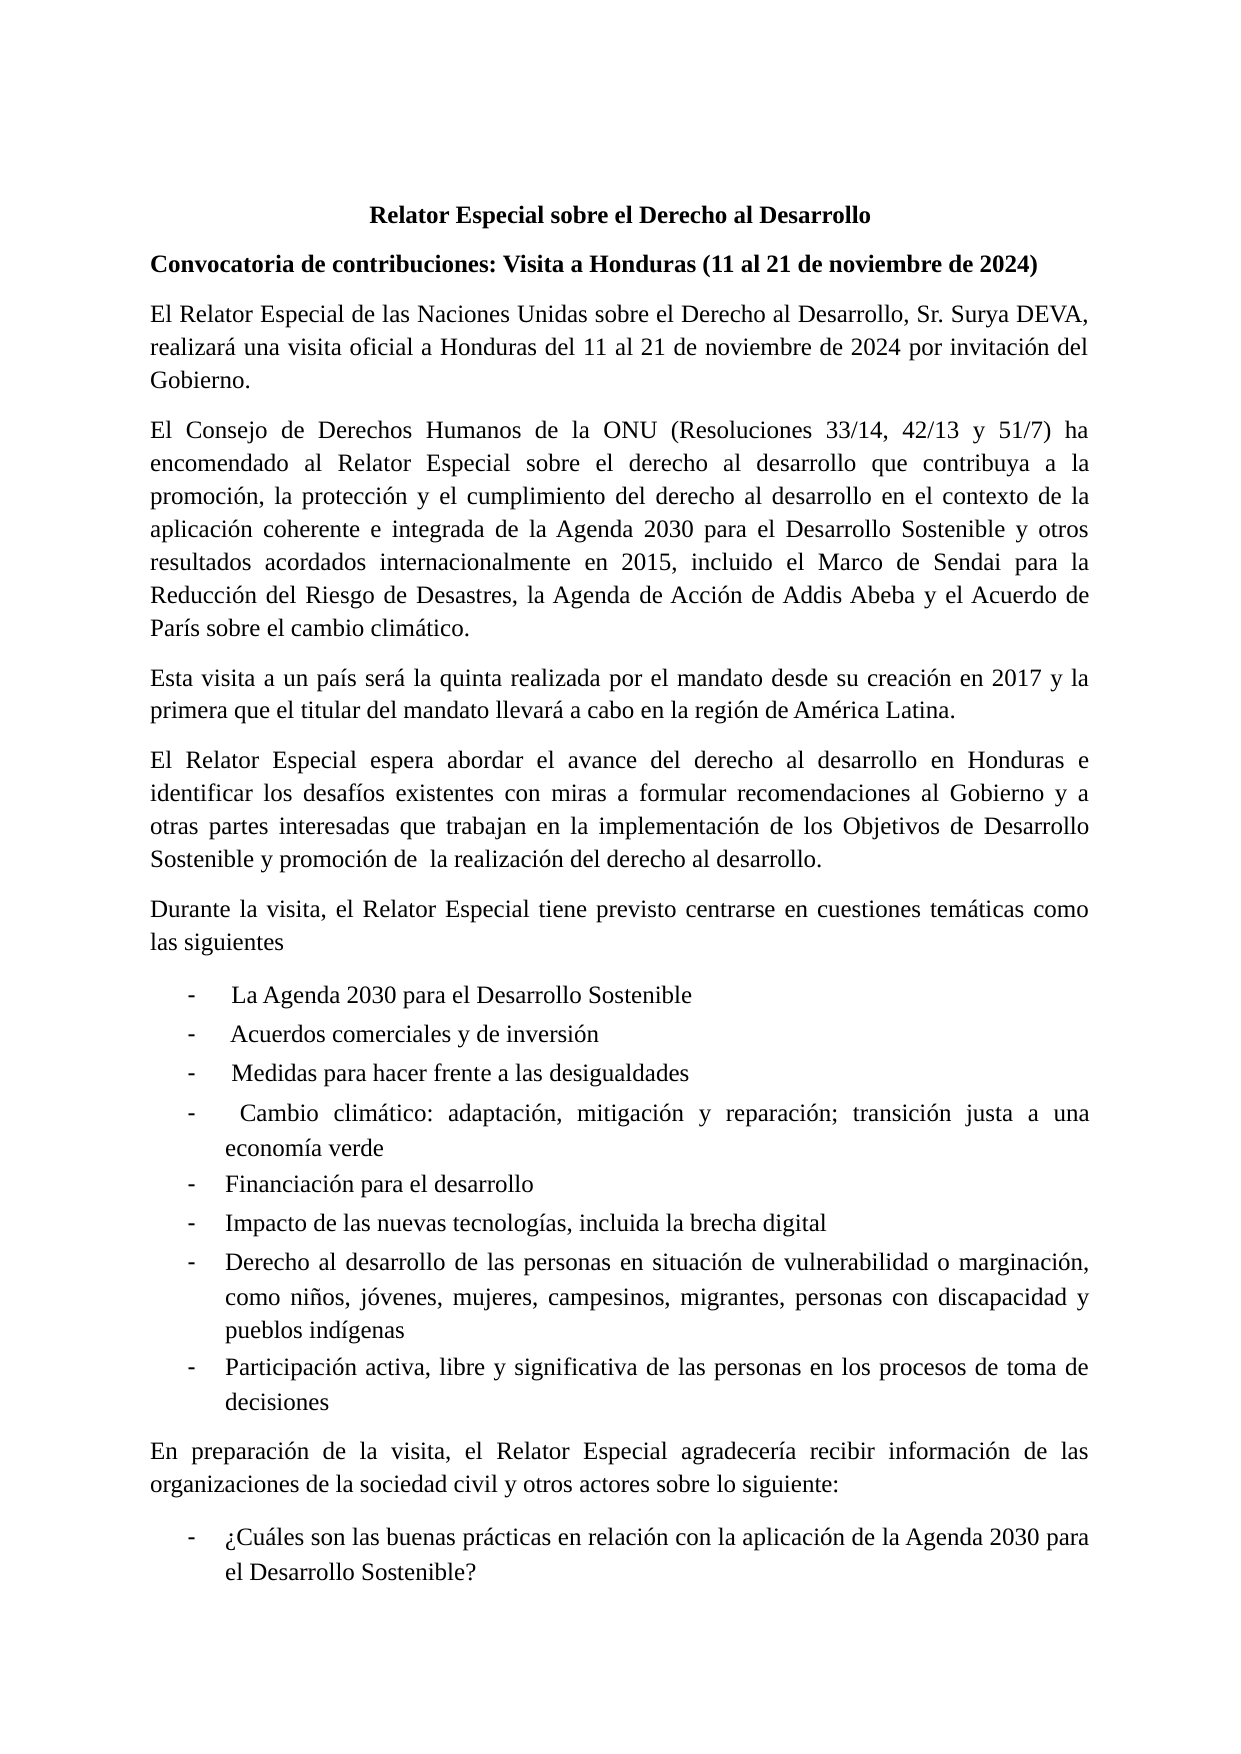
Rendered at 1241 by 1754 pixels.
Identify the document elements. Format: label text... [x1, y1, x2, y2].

text Convocatoria de contribuciones: Visita a Honduras (11 al 21 de noviembre de 2024) [150, 249, 1090, 278]
text Esta visita a un país será la quinta realizada por el mandato desde su creación en 2017 y la primera que el titular del mandato llevará a cabo en la región de América Latina. [150, 663, 1090, 724]
list Derecho al desarrollo de las personas en situación de vulnerabilidad o marginación, como niños, jóvenes, mujeres, campesinos, migrantes, personas con discapacidad y pueblos indígenas [187, 1244, 1090, 1344]
list Medidas para hacer frente a las desigualdades [187, 1055, 1090, 1089]
list La Agenda 2030 para el Desarrollo Sostenible [187, 977, 1090, 1011]
text El Relator Especial espera abordar el avance del derecho al desarrollo en Honduras e identificar los desafíos existentes con miras a formular recomendaciones al Gobierno y a otras partes interesadas que trabajan en la implementación de los Objetivos de Desarrollo Sostenible y promoción de la realización del derecho al desarrollo. [150, 745, 1090, 873]
list Cambio climático: adaptación, mitigación y reparación; transición justa a una economía verde [187, 1094, 1090, 1161]
list Participación activa, libre y significativa de las personas en los procesos de toma de decisiones [187, 1348, 1090, 1415]
text Relator Especial sobre el Derecho al Desarrollo [150, 200, 1090, 228]
list Financiación para el desarrollo [187, 1166, 1090, 1200]
text El Consejo de Derechos Humanos de la ONU (Resoluciones 33/14, 42/13 y 51/7) ha encomendado al Relator Especial sobre el derecho al desarrollo que contribuya a la promoción, la protección y el cumplimiento del derecho al desarrollo en el contexto de la aplicación coherente e integrada de la Agenda 2030 para el Desarrollo Sostenible y otros resultados acordados internacionalmente en 2015, incluido el Marco de Sendai para la Reducción del Riesgo de Desastres, la Agenda de Acción de Addis Abeba y el Acuerdo de París sobre el cambio climático. [150, 415, 1090, 642]
text En preparación de la visita, el Relator Especial agradecería recibir información de las organizaciones de la sociedad civil y otros actores sobre lo siguiente: [150, 1436, 1090, 1498]
list Impacto de las nuevas tecnologías, incluida la brecha digital [187, 1205, 1090, 1239]
text El Relator Especial de las Naciones Unidas sobre el Derecho al Desarrollo, Sr. Surya DEVA, realizará una visita oficial a Honduras del 11 al 21 de noviembre de 2024 por invitación del Gobierno. [150, 299, 1090, 394]
text Durante la visita, el Relator Especial tiene previsto centrarse en cuestiones temáticas como las siguientes [150, 894, 1090, 956]
list Acuerdos comerciales y de inversión [187, 1016, 1090, 1050]
list ¿Cuáles son las buenas prácticas en relación con la aplicación de la Agenda 2030 para el Desarrollo Sostenible? [187, 1519, 1090, 1586]
